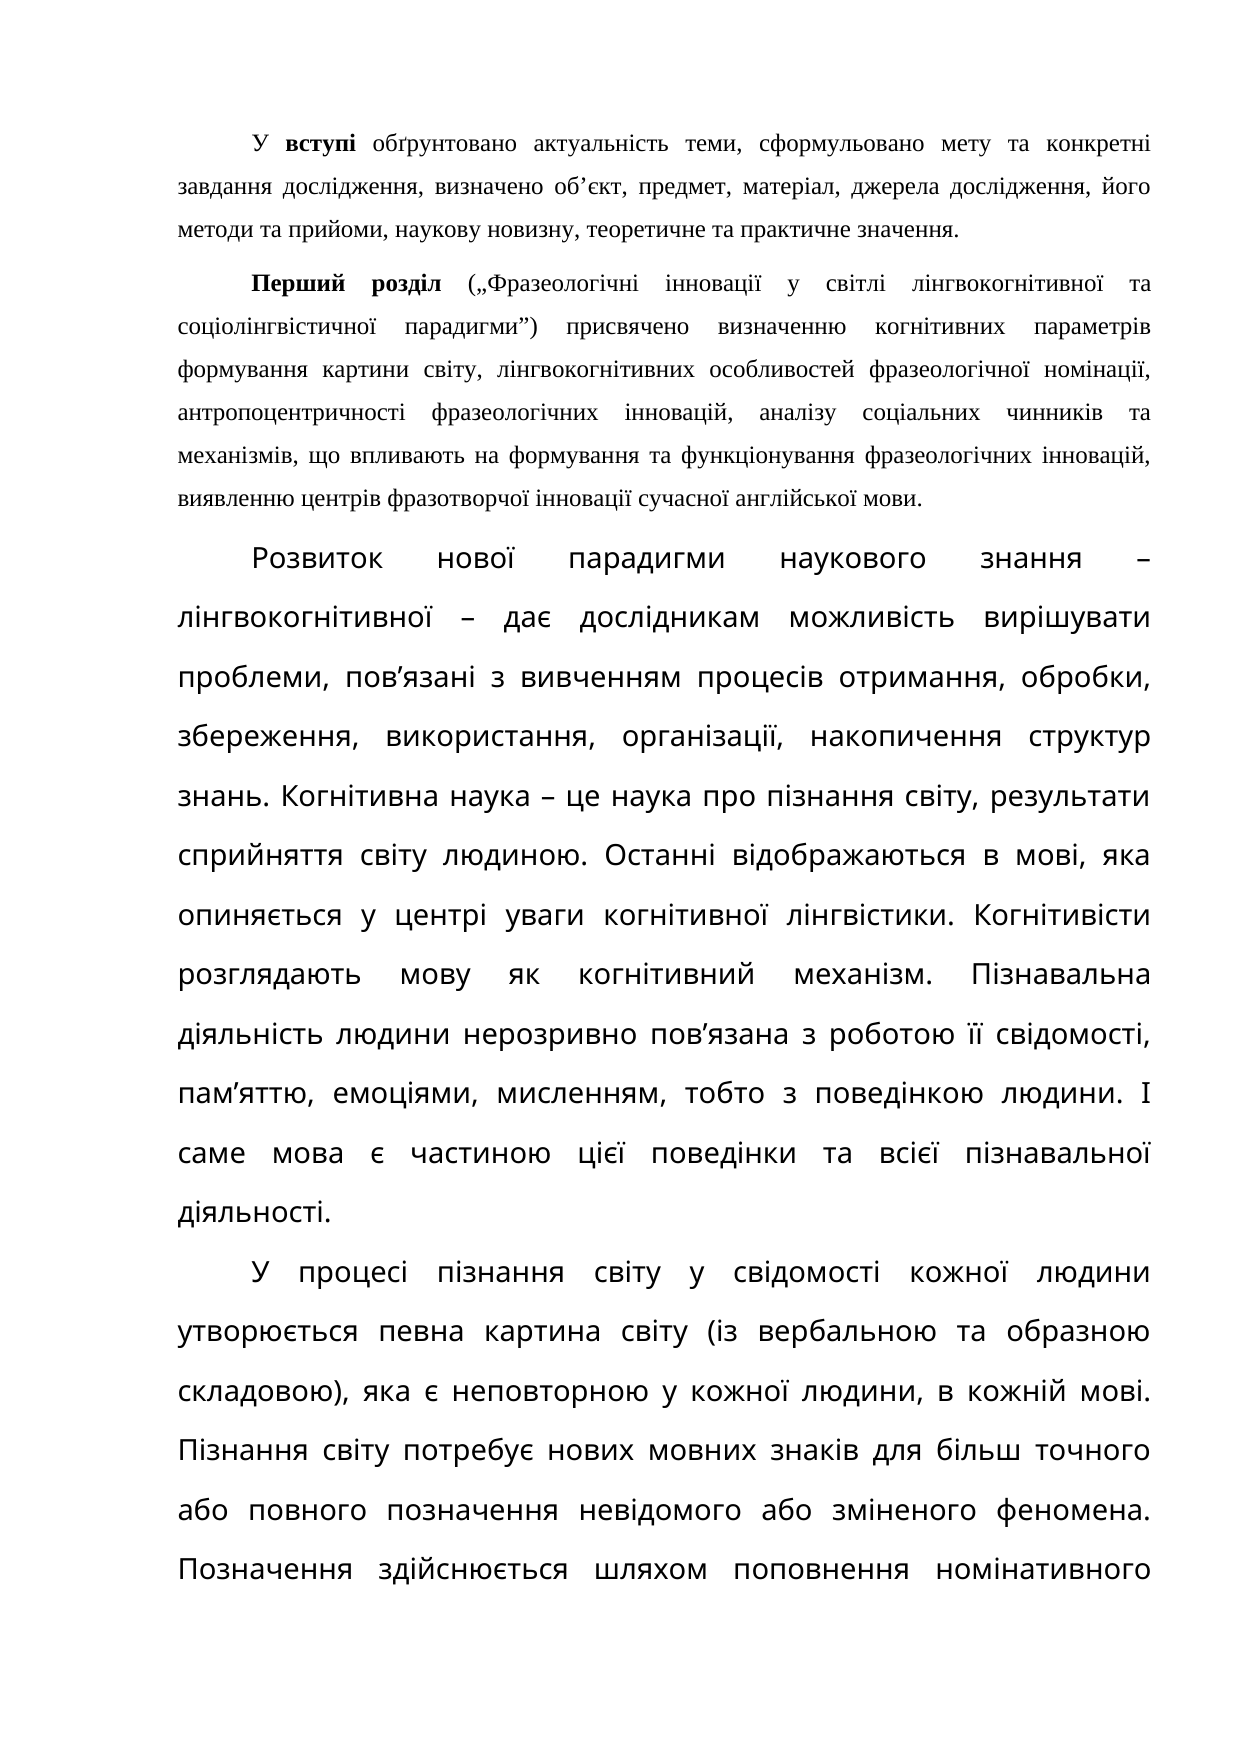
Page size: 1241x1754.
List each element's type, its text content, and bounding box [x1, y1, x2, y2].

text Перший розділ („Фразеологічні інновації у світлі лінгвокогнітивної та соціолінгвістичної парадигми”) присвячено визначенню когнітивних параметрів формування картини світу, лінгвокогнітивних особливостей фразеологічної номінації, антропоцентричності фразеологічних інновацій, аналізу соціальних чинників та механізмів, що впливають на формування та функціонування фразеологічних інновацій, виявленню центрів фразотворчої інновації сучасної англійської мови. [177, 268, 1152, 512]
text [177, 1251, 1152, 1588]
text У вступі обґрунтовано актуальність теми, сформульовано мету та конкретні завдання дослідження, визначено об’єкт, предмет, матеріал, джерела дослідження, його методи та прийоми, наукову новизну, теоретичне та практичне значення. [177, 128, 1152, 243]
text Розвиток нової парадигми наукового знання – лінгвокогнітивної – дає дослідникам можливість вирішувати проблеми, пов’язані з вивченням процесів отримання, обробки, збереження, використання, організації, накопичення структур знань. Когнітивна наука – це наука про пізнання світу, результати сприйняття світу людиною. Останні відображаються в мові, яка опиняється у центрі уваги когнітивної лінгвістики. Когнітивісти розглядають мову як когнітивний механізм. Пізнавальна діяльність людини нерозривно пов’язана з роботою її свідомості, пам’яттю, емоціями, мисленням, тобто з поведінкою людини. І саме мова є частиною цієї поведінки та всієї пізнавальної діяльності. [177, 537, 1152, 1231]
